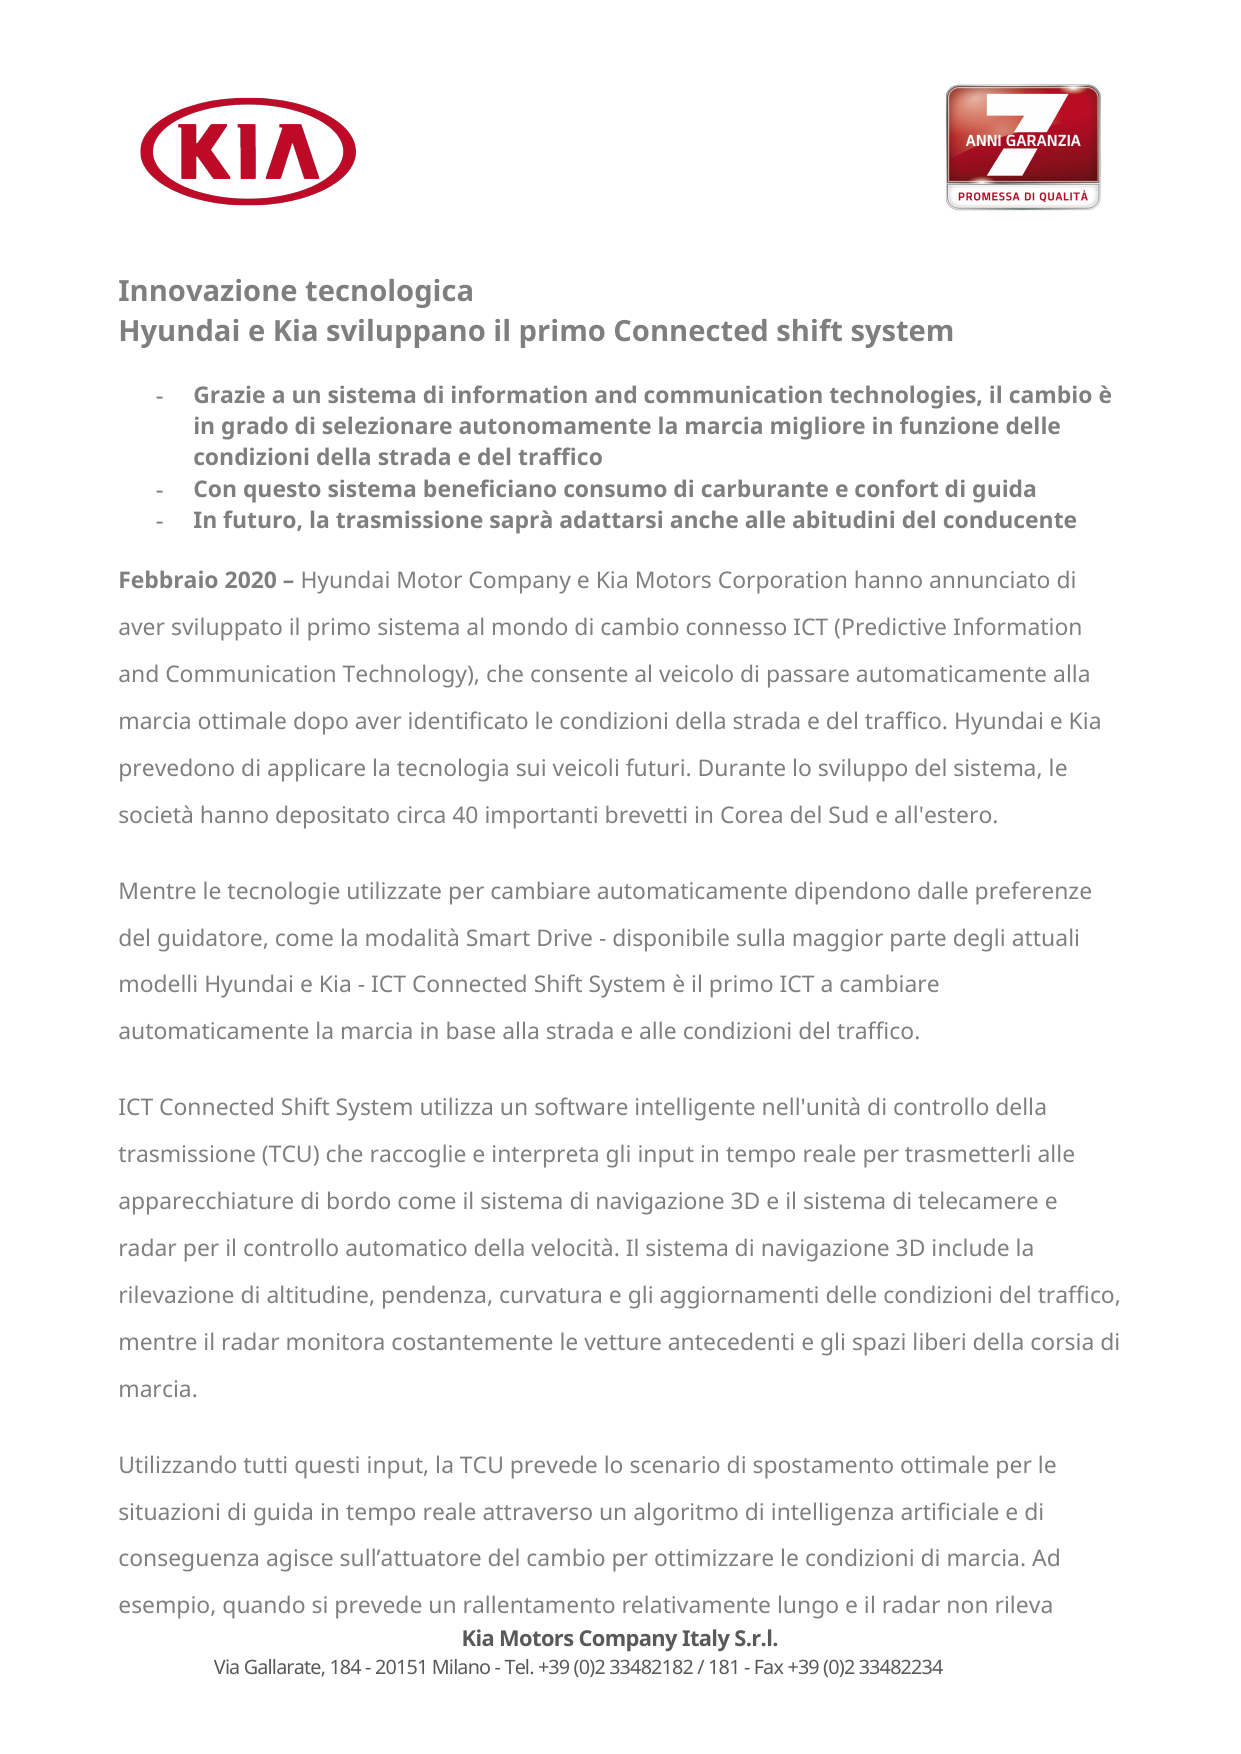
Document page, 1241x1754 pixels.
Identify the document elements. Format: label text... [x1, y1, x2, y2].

list Grazie a un sistema di information and communication technologies, il cambio è in grado di selezionare autonomamente la marcia migliore in funzione delle condizioni della strada e del traffico [156, 379, 1122, 472]
text Febbraio 2020 – Hyundai Motor Company e Kia Motors Corporation hanno annunciato di aver sviluppato il primo sistema al mondo di cambio connesso ICT (Predictive Information and Communication Technology), che consente al veicolo di passare automaticamente alla marcia ottimale dopo aver identificato le condizioni della strada e del traffico. Hyundai e Kia prevedono di applicare la tecnologia sui veicoli futuri. Durante lo sviluppo del sistema, le società hanno depositato circa 40 importanti brevetti in Corea del Sud e all'estero. [118, 564, 1122, 830]
picture [118, 73, 378, 211]
list Con questo sistema beneficiano consumo di carburante e confort di guida [156, 472, 1122, 504]
text ICT Connected Shift System utilizza un software intelligente nell'unità di controllo della trasmissione (TCU) che raccoglie e interpreta gli input in tempo reale per trasmetterli alle apparecchiature di bordo come il sistema di navigazione 3D e il sistema di telecamere e radar per il controllo automatico della velocità. Il sistema di navigazione 3D include la rilevazione di altitudine, pendenza, curvatura e gli aggiornamenti delle condizioni del traffico, mentre il radar monitora costantemente le vetture antecedenti e gli spazi liberi della corsia di marcia. [118, 1091, 1122, 1404]
picture [945, 84, 1102, 211]
text Innovazione tecnologica Hyundai e Kia sviluppano il primo Connected shift system [118, 270, 1122, 349]
list In futuro, la trasmissione saprà adattarsi anche alle abitudini del conducente [156, 504, 1122, 535]
text Mentre le tecnologie utilizzate per cambiare automaticamente dipendono dalle preferenze del guidatore, come la modalità Smart Drive - disponibile sulla maggior parte degli attuali modelli Hyundai e Kia - ICT Connected Shift System è il primo ICT a cambiare automaticamente la marcia in base alla strada e alle condizioni del traffico. [118, 874, 1122, 1046]
